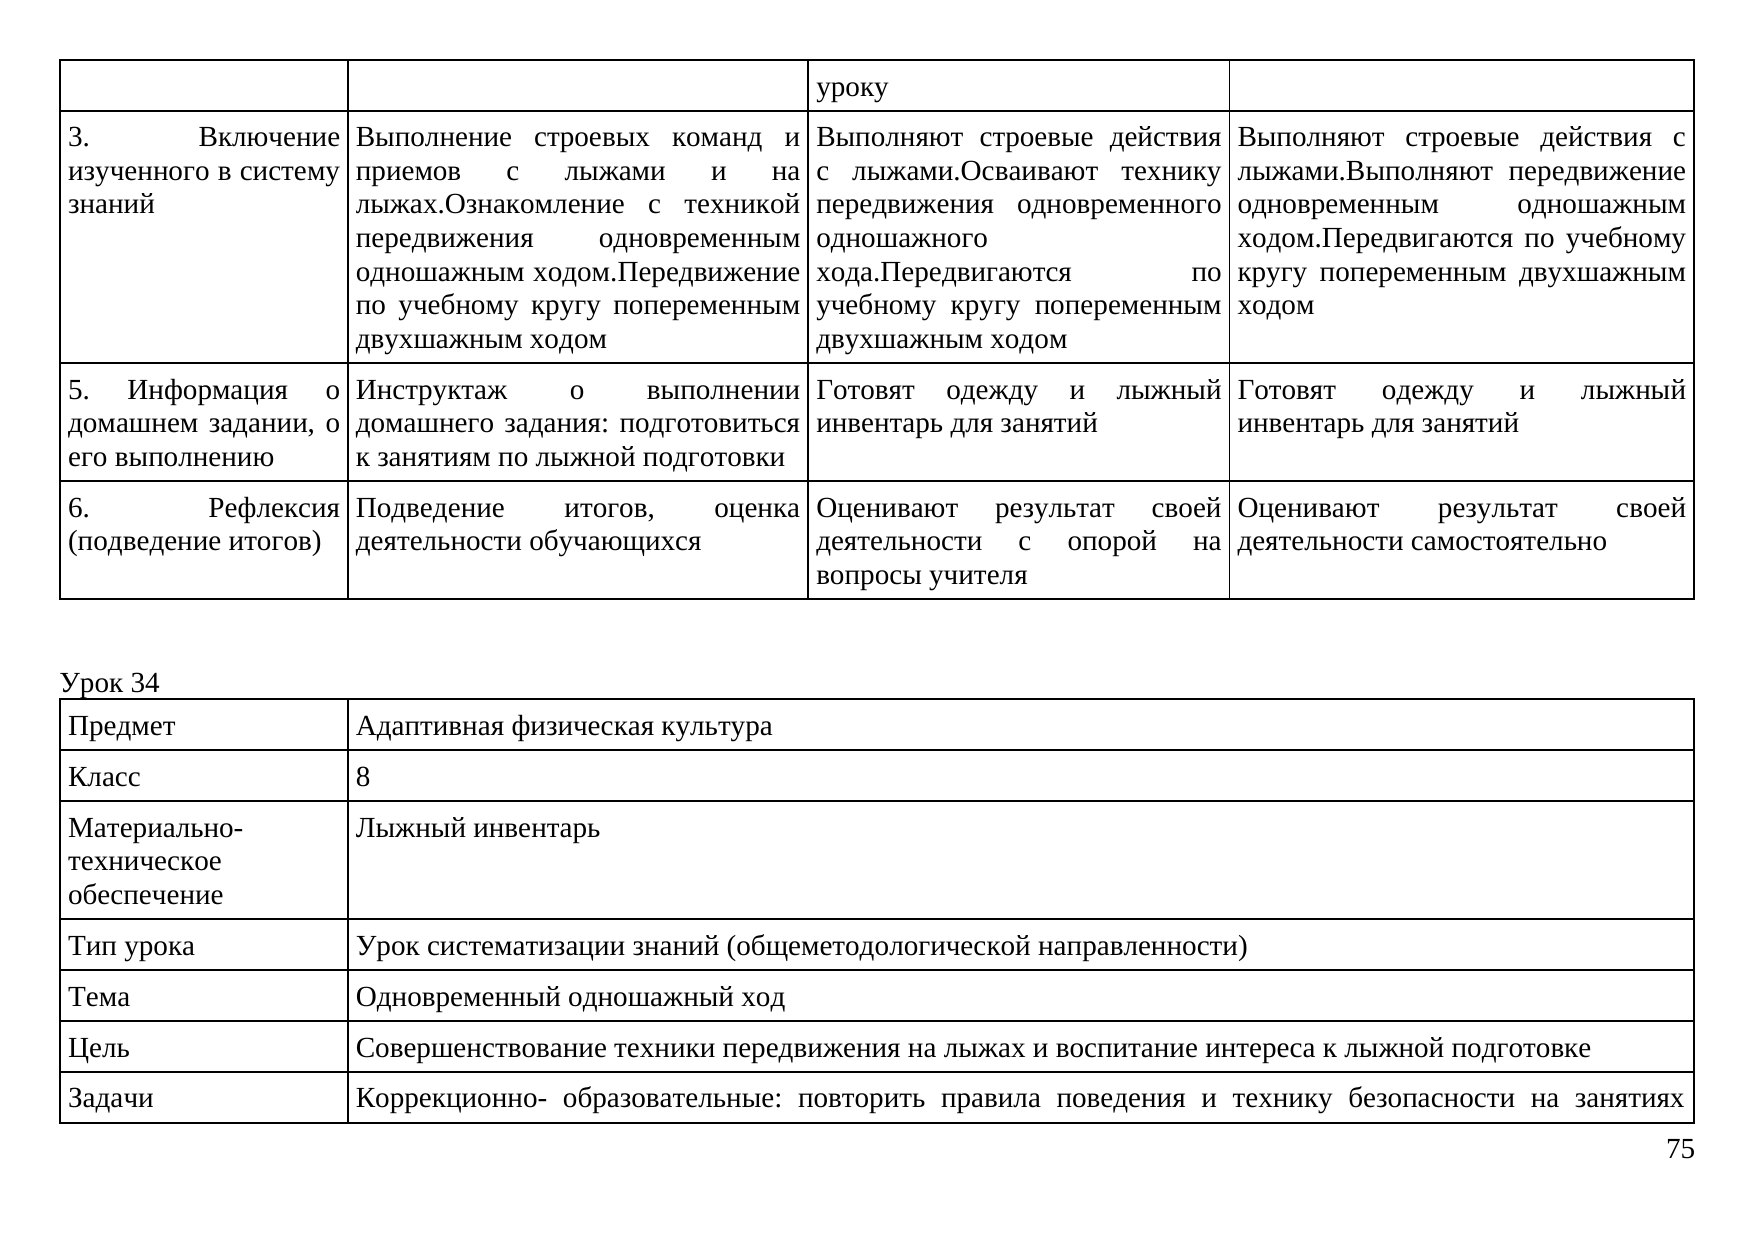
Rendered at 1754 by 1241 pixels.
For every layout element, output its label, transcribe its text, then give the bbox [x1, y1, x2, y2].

text Урок 34 [59, 665, 1695, 698]
table_cell Класс [61, 751, 347, 800]
table_cell Тема [61, 971, 347, 1020]
table_cell Готовят одежду и лыжный инвентарь для занятий [809, 364, 1229, 480]
table_cell Выполняют строевые действия с лыжами.Осваивают технику передвижения одновременного одношажного хода.Передвигаются по учебному кругу попеременным двухшажным ходом [809, 112, 1229, 362]
table_header Предмет [61, 700, 347, 749]
table_cell Оценивают результат своей деятельности с опорой на вопросы учителя [809, 482, 1229, 598]
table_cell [61, 61, 347, 110]
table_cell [809, 61, 1229, 110]
table_cell Материально-техническое обеспечение [61, 802, 347, 918]
table_cell Совершенствование техники передвижения на лыжах и воспитание интереса к лыжной подготовке [349, 1022, 1693, 1071]
table_cell Инструктаж о выполнении домашнего задания: подготовиться к занятиям по лыжной подготовки [349, 364, 807, 480]
table_cell Одновременный одношажный ход [349, 971, 1693, 1020]
table_cell Задачи [61, 1073, 347, 1122]
table_cell Лыжный инвентарь [349, 802, 1693, 918]
table_header Адаптивная физическая культура [349, 700, 1693, 749]
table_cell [349, 61, 807, 110]
table_cell Выполнение строевых команд и приемов с лыжами и на лыжах.Ознакомление с техникой передвижения одновременным одношажным ходом.Передвижение по учебному кругу попеременным двухшажным ходом [349, 112, 807, 362]
table_cell Тип урока [61, 920, 347, 969]
table_cell 6. Рефлексия (подведение итогов) [61, 482, 347, 598]
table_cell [349, 1073, 1693, 1122]
table_cell 3. Включение изученного в систему знаний [61, 112, 347, 362]
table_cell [1230, 61, 1693, 110]
table_cell Цель [61, 1022, 347, 1071]
table_cell Оценивают результат своей деятельности самостоятельно [1230, 482, 1693, 598]
table_cell 5. Информация о домашнем задании, о его выполнению [61, 364, 347, 480]
table_cell Готовят одежду и лыжный инвентарь для занятий [1230, 364, 1693, 480]
table_cell Выполняют строевые действия с лыжами.Выполняют передвижение одновременным одношажным ходом.Передвигаются по учебному кругу попеременным двухшажным ходом [1230, 112, 1693, 362]
table_cell Урок систематизации знаний (общеметодологической направленности) [349, 920, 1693, 969]
table_cell 8 [349, 751, 1693, 800]
table_cell Подведение итогов, оценка деятельности обучающихся [349, 482, 807, 598]
